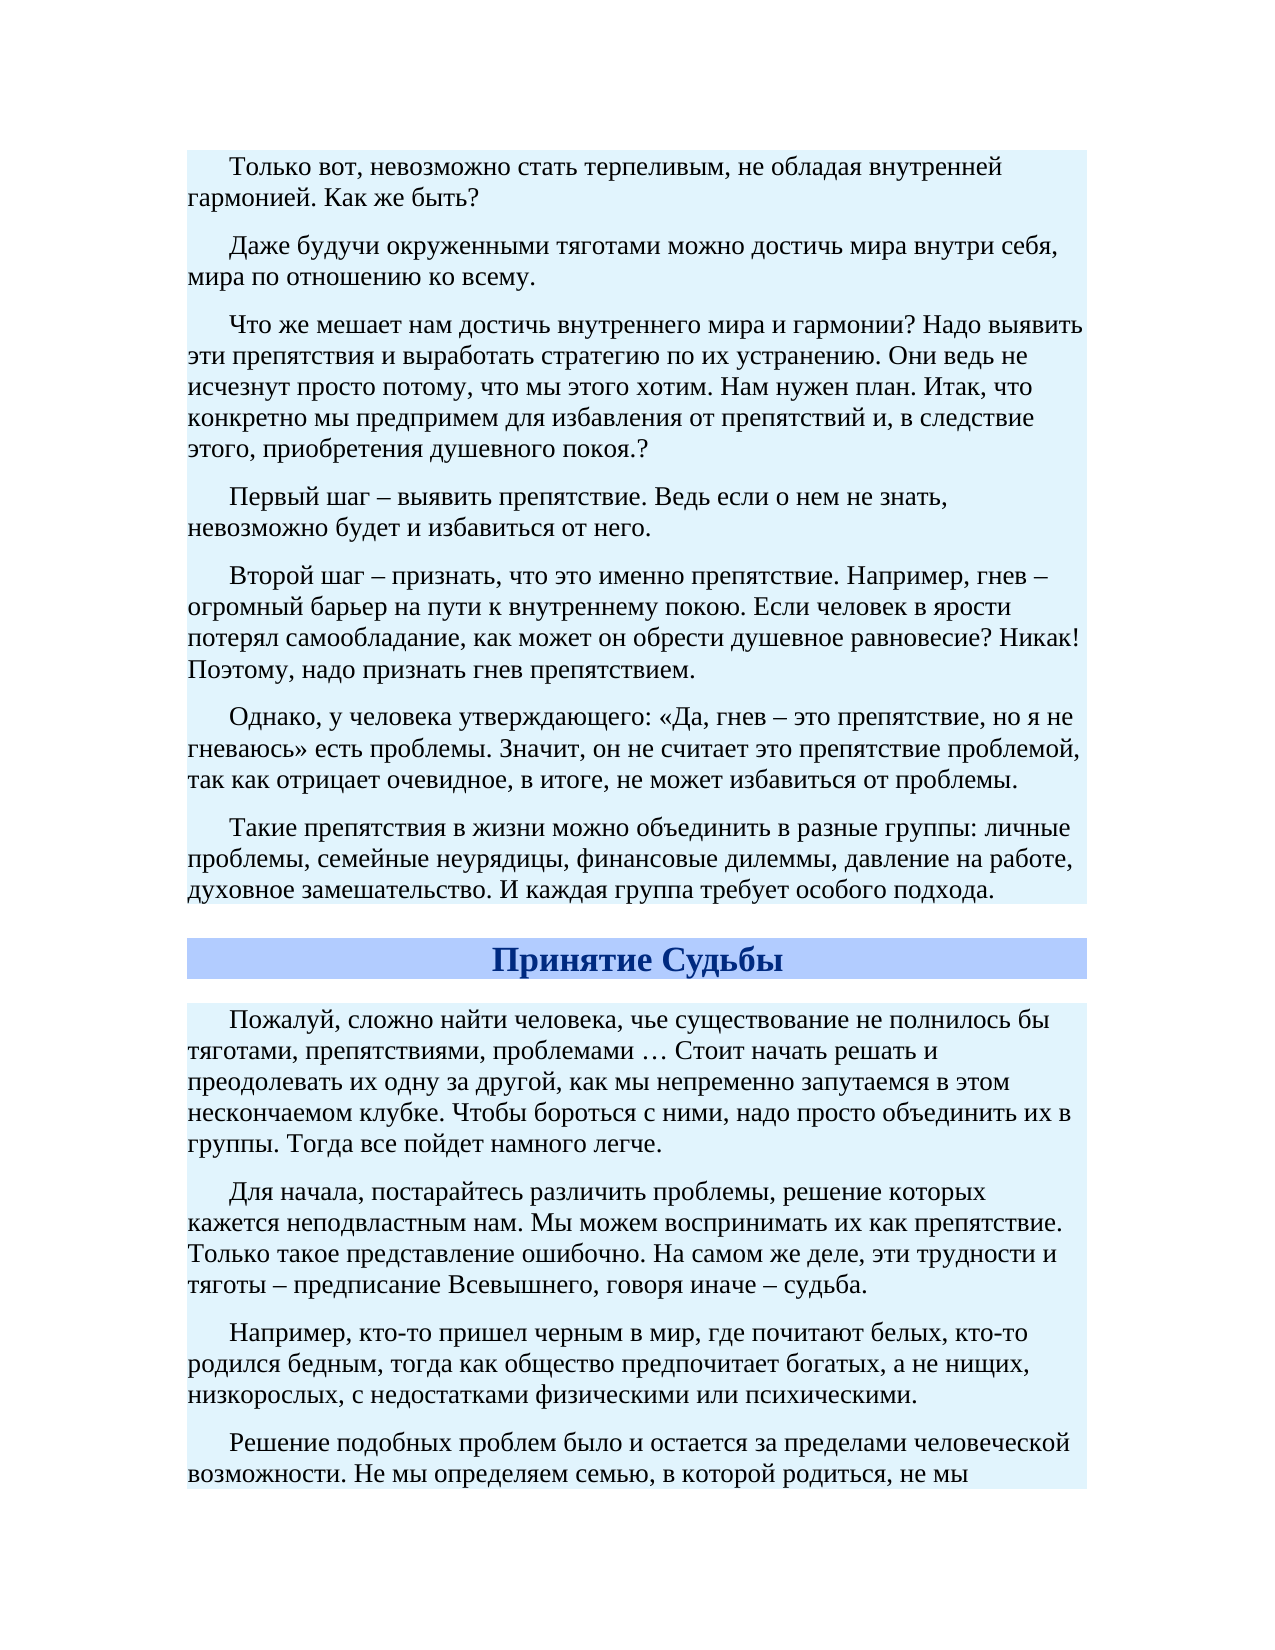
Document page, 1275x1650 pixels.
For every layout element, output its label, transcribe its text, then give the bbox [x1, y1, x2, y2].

text Первый шаг – выявить препятствие. Ведь если о нем не знать, невозможно будет и избавиться от него. [187, 480, 1087, 543]
text Пожалуй, сложно найти человека, чье существование не полнилось бы тяготами, препятствиями, проблемами … Стоит начать решать и преодолевать их одну за другой, как мы непременно запутаемся в этом нескончаемом клубке. Чтобы бороться с ними, надо просто объединить их в группы. Тогда все пойдет намного легче. [187, 1003, 1087, 1158]
subtitle Принятие Судьбы [187, 938, 1087, 979]
text Что же мешает нам достичь внутреннего мира и гармонии? Надо выявить эти препятствия и выработать стратегию по их устранению. Они ведь не исчезнут просто потому, что мы этого хотим. Нам нужен план. Итак, что конкретно мы предпримем для избавления от препятствий и, в следствие этого, приобретения душевного покоя.? [187, 308, 1087, 464]
text Второй шаг – признать, что это именно препятствие. Например, гнев – огромный барьер на пути к внутреннему покою. Если человек в ярости потерял самообладание, как может он обрести душевное равновесие? Никак! Поэтому, надо признать гнев препятствием. [187, 559, 1087, 684]
text Такие препятствия в жизни можно объединить в разные группы: личные проблемы, семейные неурядицы, финансовые дилеммы, давление на работе, духовное замешательство. И каждая группа требует особого подхода. [187, 811, 1087, 904]
text Однако, у человека утверждающего: «Да, гнев – это препятствие, но я не гневаюсь» есть проблемы. Значит, он не считает это препятствие проблемой, так как отрицает очевидное, в итоге, не может избавиться от проблемы. [187, 701, 1087, 794]
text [187, 1426, 1087, 1489]
text Например, кто-то пришел черным в мир, где почитают белых, кто-то родился бедным, тогда как общество предпочитает богатых, а не нищих, низкорослых, с недостатками физическими или психическими. [187, 1316, 1087, 1410]
text Для начала, постарайтесь различить проблемы, решение которых кажется неподвластным нам. Мы можем воспринимать их как препятствие. Только такое представление ошибочно. На самом же деле, эти трудности и тяготы – предписание Всевышнего, говоря иначе – судьба. [187, 1175, 1087, 1300]
text Даже будучи окруженными тяготами можно достичь мира внутри себя, мира по отношению ко всему. [187, 229, 1087, 291]
text Только вот, невозможно стать терпеливым, не обладая внутренней гармонией. Как же быть? [187, 150, 1087, 212]
